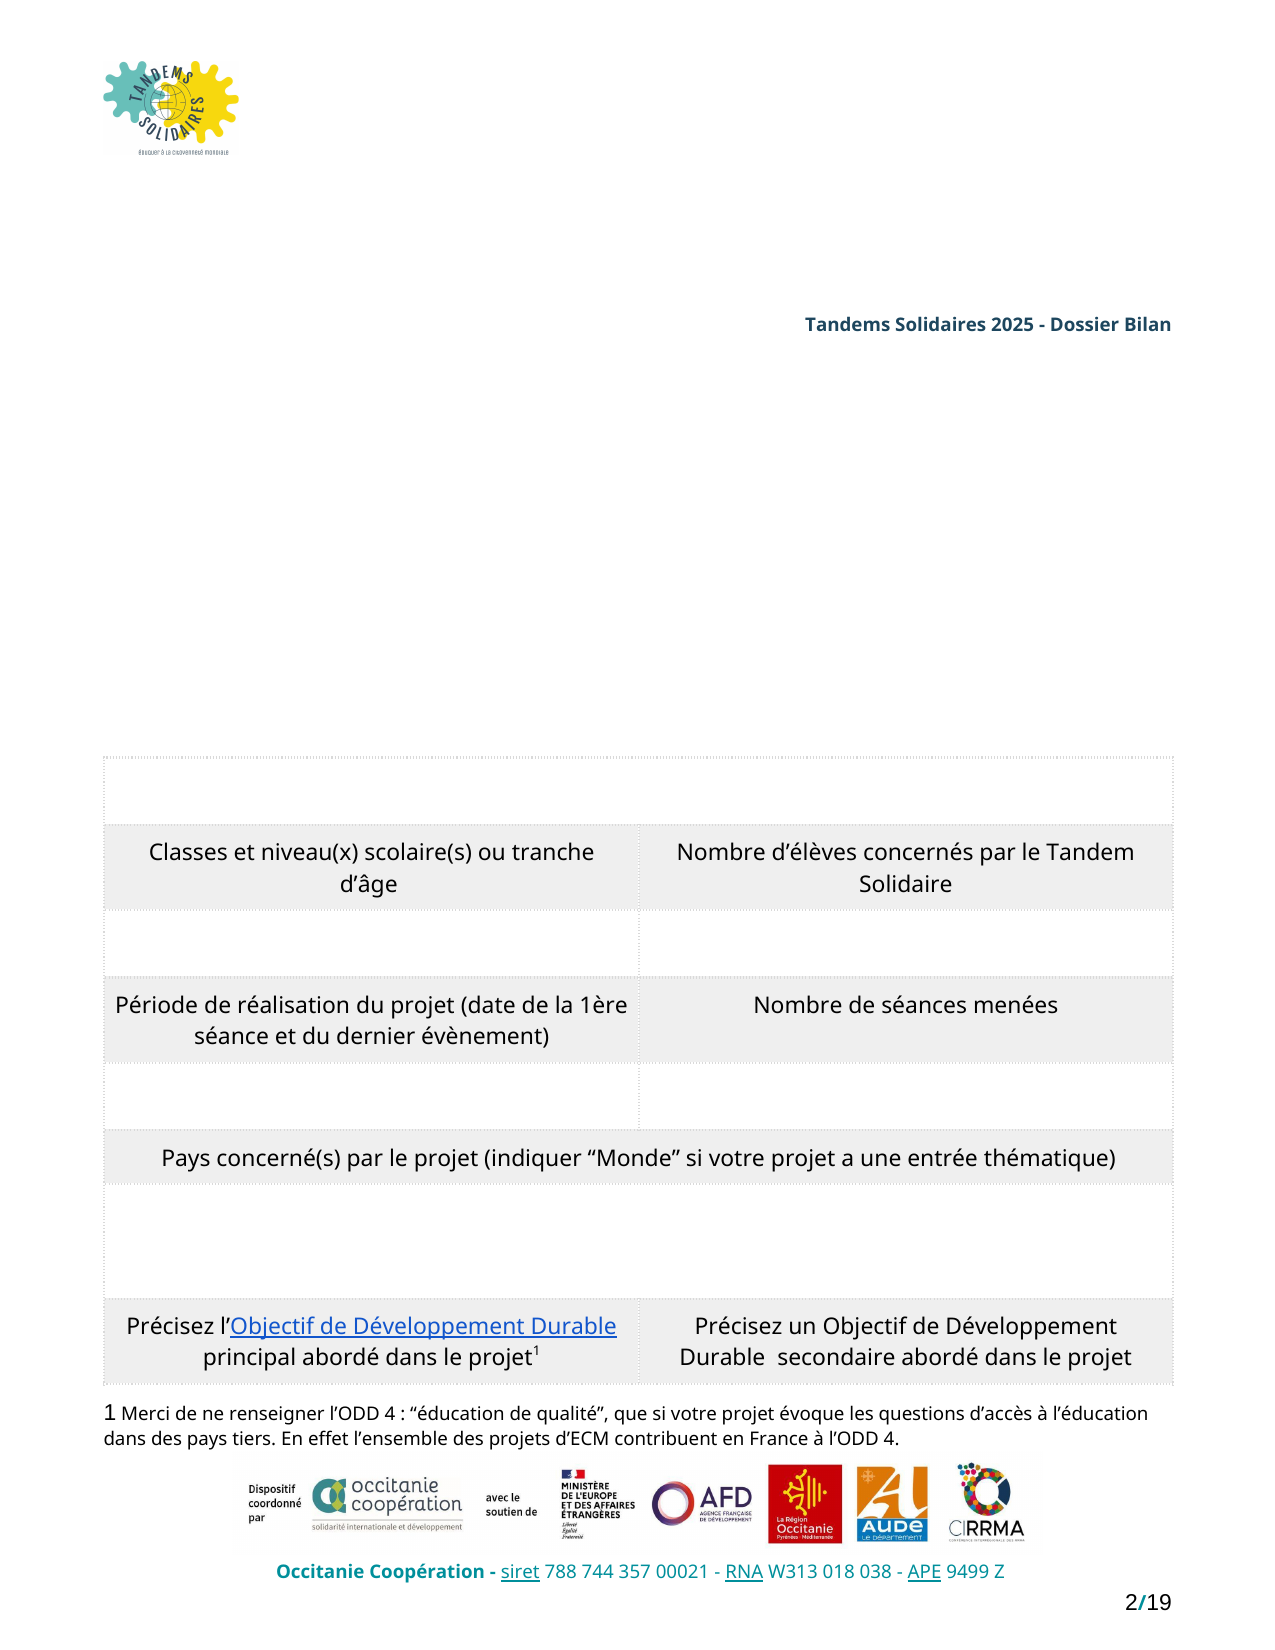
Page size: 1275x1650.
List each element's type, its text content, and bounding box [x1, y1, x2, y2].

table_cell [104, 756, 1173, 824]
table_cell Précisez un Objectif de Développement Durable secondaire abordé dans le projet [639, 1298, 1173, 1383]
table_cell [639, 1062, 1173, 1129]
table_cell Nombre de séances menées [639, 976, 1173, 1062]
table_cell [104, 909, 638, 976]
table_cell Classes et niveau(x) scolaire(s) ou tranche d’âge [104, 824, 638, 909]
table_cell Nombre d’élèves concernés par le Tandem Solidaire [639, 824, 1173, 909]
table_cell [639, 909, 1173, 976]
table_cell Précisez l’Objectif de Développement Durable principal abordé dans le projet [104, 1298, 638, 1383]
picture [103, 61, 239, 155]
table_cell [104, 1062, 638, 1129]
table_cell Période de réalisation du projet (date de la 1ère séance et du dernier évènement) [104, 976, 638, 1062]
table_cell [104, 1183, 1173, 1297]
picture [232, 1451, 1043, 1555]
table_cell Pays concerné(s) par le projet (indiquer “Monde” si votre projet a une entrée thématique) [104, 1129, 1173, 1183]
